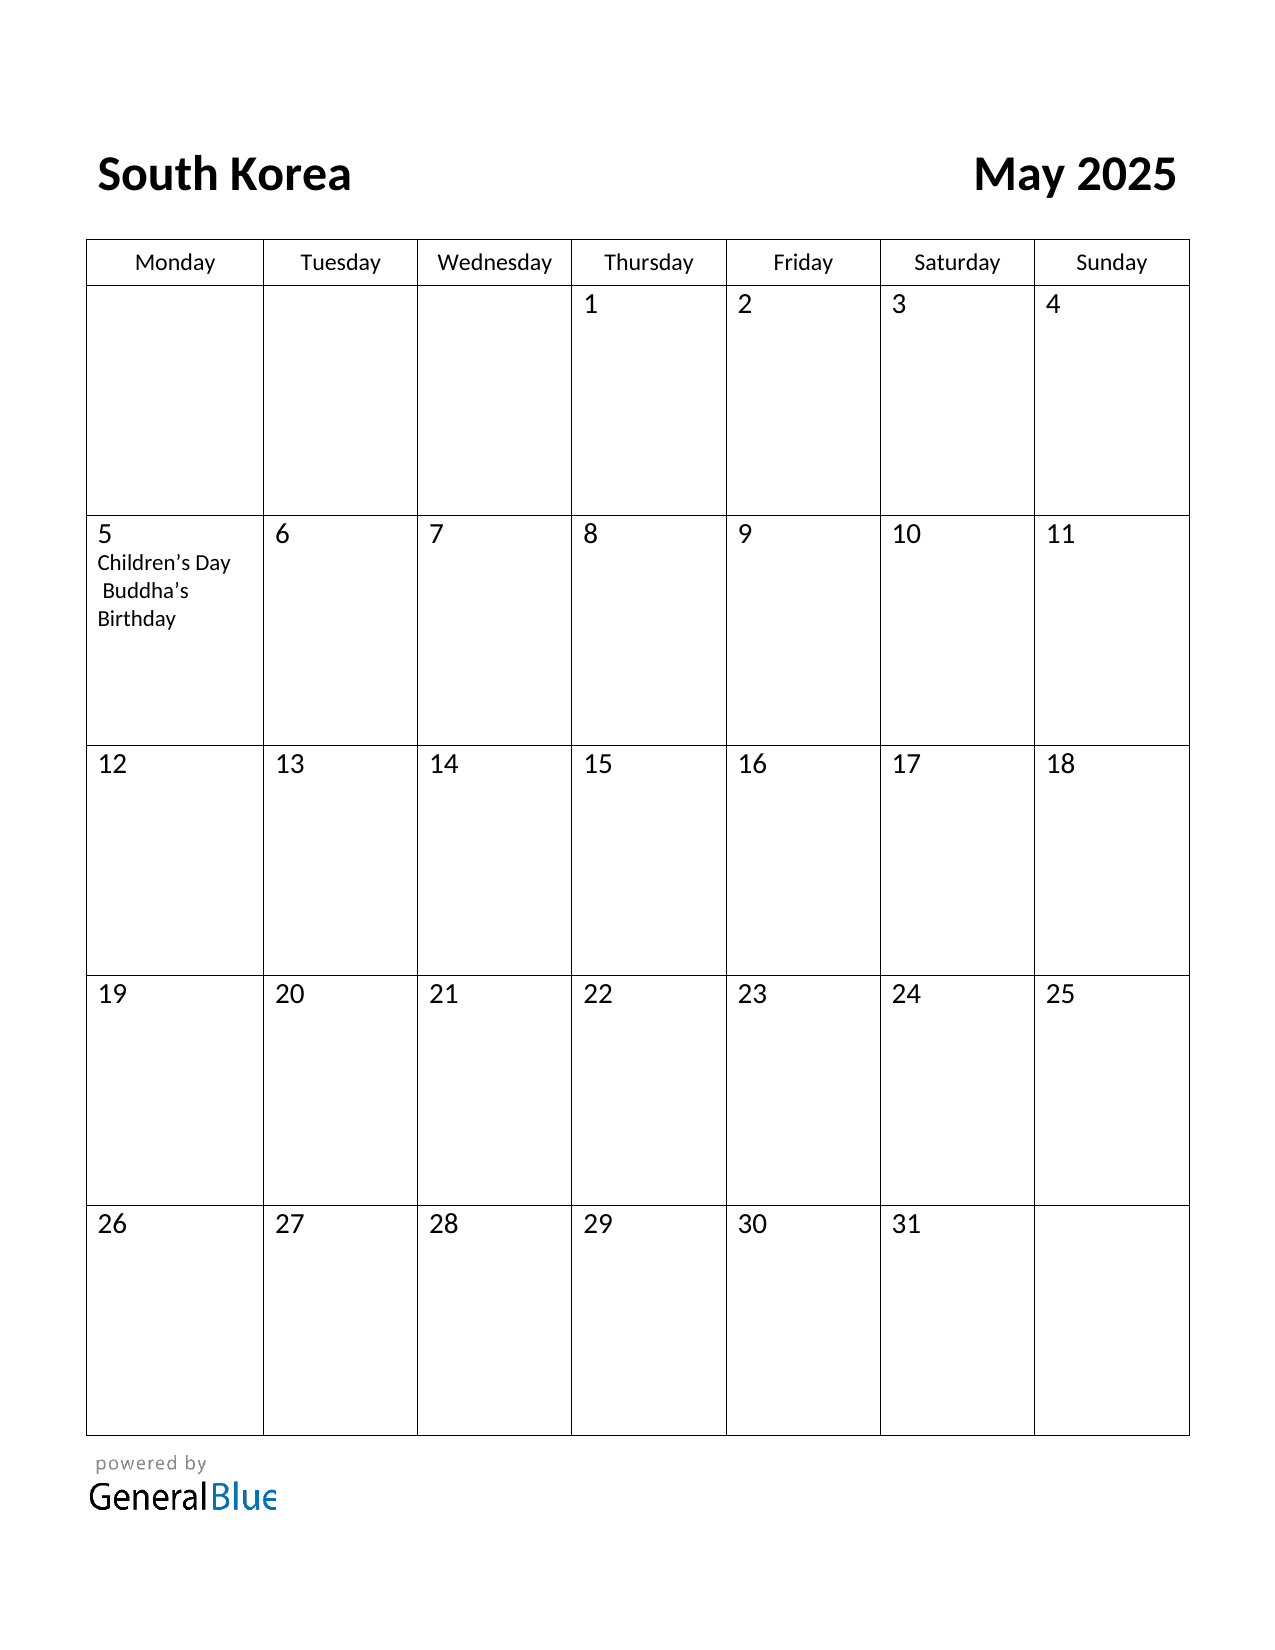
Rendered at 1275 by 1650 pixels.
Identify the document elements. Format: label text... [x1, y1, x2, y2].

table_cell Monday [87, 240, 263, 284]
table_cell [881, 1238, 1034, 1434]
table_cell 25 [1035, 976, 1189, 1008]
table_cell 22 [572, 976, 726, 1008]
table_cell 26 [87, 1206, 263, 1238]
table_cell 2 [727, 286, 880, 318]
table_cell 18 [1035, 746, 1189, 778]
table_cell [572, 548, 726, 744]
table_cell Sunday [1035, 240, 1189, 284]
table_cell 9 [727, 516, 880, 548]
table_cell [418, 318, 571, 514]
table_cell 7 [418, 516, 571, 548]
table_cell 13 [264, 746, 417, 778]
table_cell Children’s Day Buddha’s Birthday [87, 548, 263, 744]
table_cell Wednesday [418, 240, 571, 284]
table_header May 2025 [572, 105, 1189, 239]
table_cell [881, 1008, 1034, 1204]
table_cell [264, 318, 417, 514]
table_cell [1035, 548, 1189, 744]
table_cell 24 [881, 976, 1034, 1008]
table_cell [418, 286, 571, 318]
table_cell [87, 778, 263, 974]
table_cell [264, 1238, 417, 1434]
table_cell 30 [727, 1206, 880, 1238]
table_cell 3 [881, 286, 1034, 318]
table_cell [418, 1008, 571, 1204]
table_header South Korea [86, 105, 572, 239]
table_cell [418, 1238, 571, 1434]
table_cell 8 [572, 516, 726, 548]
table_cell [264, 778, 417, 974]
table_cell 19 [87, 976, 263, 1008]
table_cell [264, 1008, 417, 1204]
table_cell [1035, 1206, 1189, 1238]
table_cell [418, 548, 571, 744]
table_cell [1035, 318, 1189, 514]
table_cell 6 [264, 516, 417, 548]
table_cell 21 [418, 976, 571, 1008]
table_cell Tuesday [264, 240, 417, 284]
table_cell [727, 1008, 880, 1204]
table_cell 15 [572, 746, 726, 778]
table_cell Friday [727, 240, 880, 284]
table_cell [87, 286, 263, 318]
table_cell [572, 778, 726, 974]
table_cell 11 [1035, 516, 1189, 548]
table_cell [1035, 1008, 1189, 1204]
table_cell 28 [418, 1206, 571, 1238]
table_cell [87, 318, 263, 514]
table_cell [881, 318, 1034, 514]
table_cell [572, 1238, 726, 1434]
table_cell 16 [727, 746, 880, 778]
table_cell 10 [881, 516, 1034, 548]
table_cell [572, 1008, 726, 1204]
table_cell 17 [881, 746, 1034, 778]
table_cell 4 [1035, 286, 1189, 318]
table_cell [1035, 778, 1189, 974]
table_cell 14 [418, 746, 571, 778]
table_cell [87, 1008, 263, 1204]
table_cell Saturday [881, 240, 1034, 284]
table_cell [1035, 1238, 1189, 1434]
table_cell [572, 318, 726, 514]
table_cell [881, 778, 1034, 974]
table_cell 27 [264, 1206, 417, 1238]
table_cell 5 [87, 516, 263, 548]
table_cell [881, 548, 1034, 744]
table_cell Thursday [572, 240, 726, 284]
table_cell 23 [727, 976, 880, 1008]
table_cell [418, 778, 571, 974]
table_cell 1 [572, 286, 726, 318]
table_cell [727, 1238, 880, 1434]
table_cell [727, 318, 880, 514]
table_cell 20 [264, 976, 417, 1008]
table_cell [87, 1238, 263, 1434]
table_cell 31 [881, 1206, 1034, 1238]
table_cell 12 [87, 746, 263, 778]
table_cell [264, 548, 417, 744]
table_cell [86, 1436, 1189, 1534]
table_cell [727, 548, 880, 744]
table_cell [727, 778, 880, 974]
table_cell [264, 286, 417, 318]
picture [88, 1452, 276, 1515]
table_cell 29 [572, 1206, 726, 1238]
